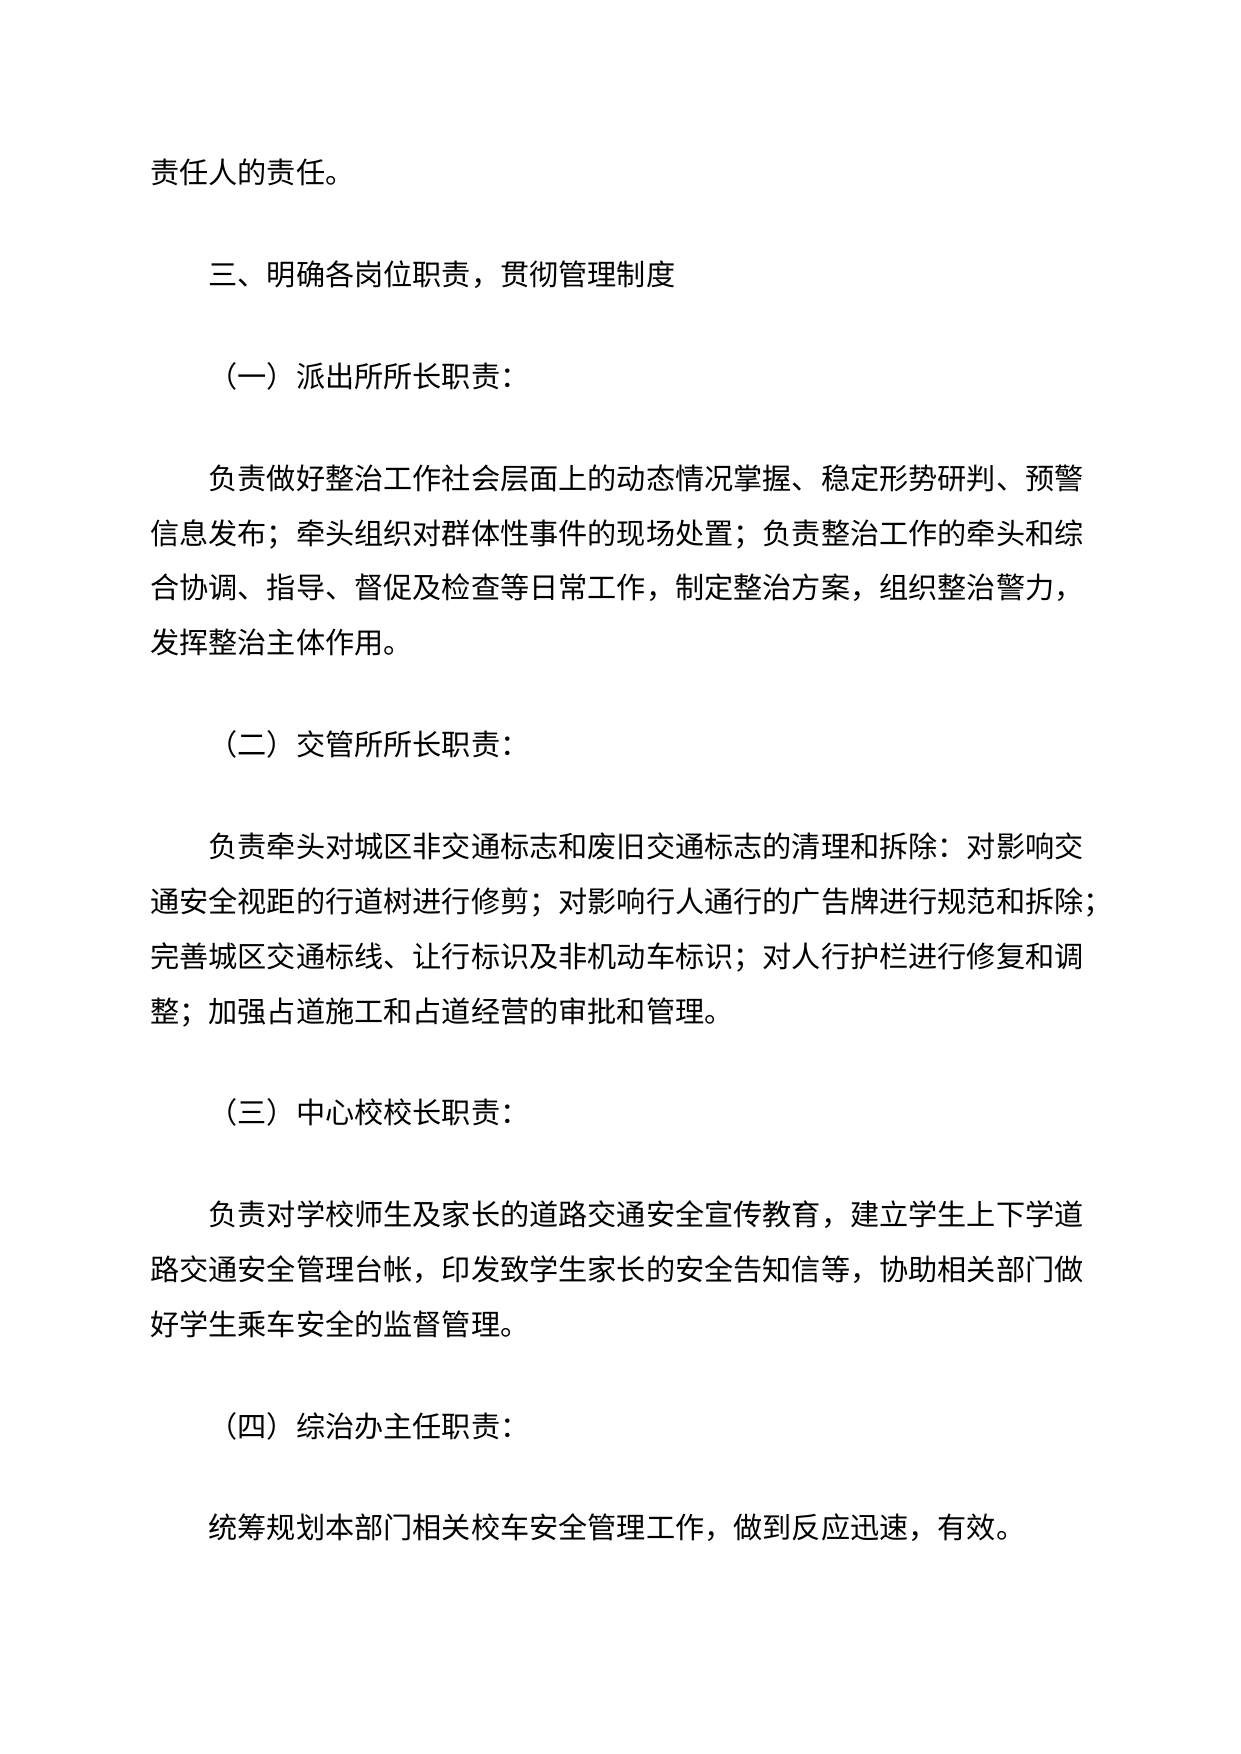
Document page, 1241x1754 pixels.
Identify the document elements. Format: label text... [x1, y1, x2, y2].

text 负责对学校师生及家长的道路交通安全宣传教育，建立学生上下学道路交通安全管理台帐，印发致学生家长的安全告知信等，协助相关部门做好学生乘车安全的监督管理。 [150, 1192, 1090, 1344]
text 统筹规划本部门相关校车安全管理工作，做到反应迅速，有效。 [150, 1505, 1090, 1547]
text 三、明确各岗位职责，贯彻管理制度 [150, 252, 1090, 294]
text 负责做好整治工作社会层面上的动态情况掌握、稳定形势研判、预警信息发布；牵头组织对群体性事件的现场处置；负责整治工作的牵头和综合协调、指导、督促及检查等日常工作，制定整治方案，组织整治警力，发挥整治主体作用。 [150, 455, 1090, 662]
text 负责牵头对城区非交通标志和废旧交通标志的清理和拆除：对影响交通安全视距的行道树进行修剪；对影响行人通行的广告牌进行规范和拆除；完善城区交通标线、让行标识及非机动车标识；对人行护栏进行修复和调整；加强占道施工和占道经营的审批和管理。 [150, 823, 1090, 1031]
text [150, 150, 1090, 192]
text （一）派出所所长职责： [150, 353, 1090, 396]
text （三）中心校校长职责： [150, 1090, 1090, 1132]
text （二）交管所所长职责： [150, 722, 1090, 764]
text （四）综治办主任职责： [150, 1403, 1090, 1446]
